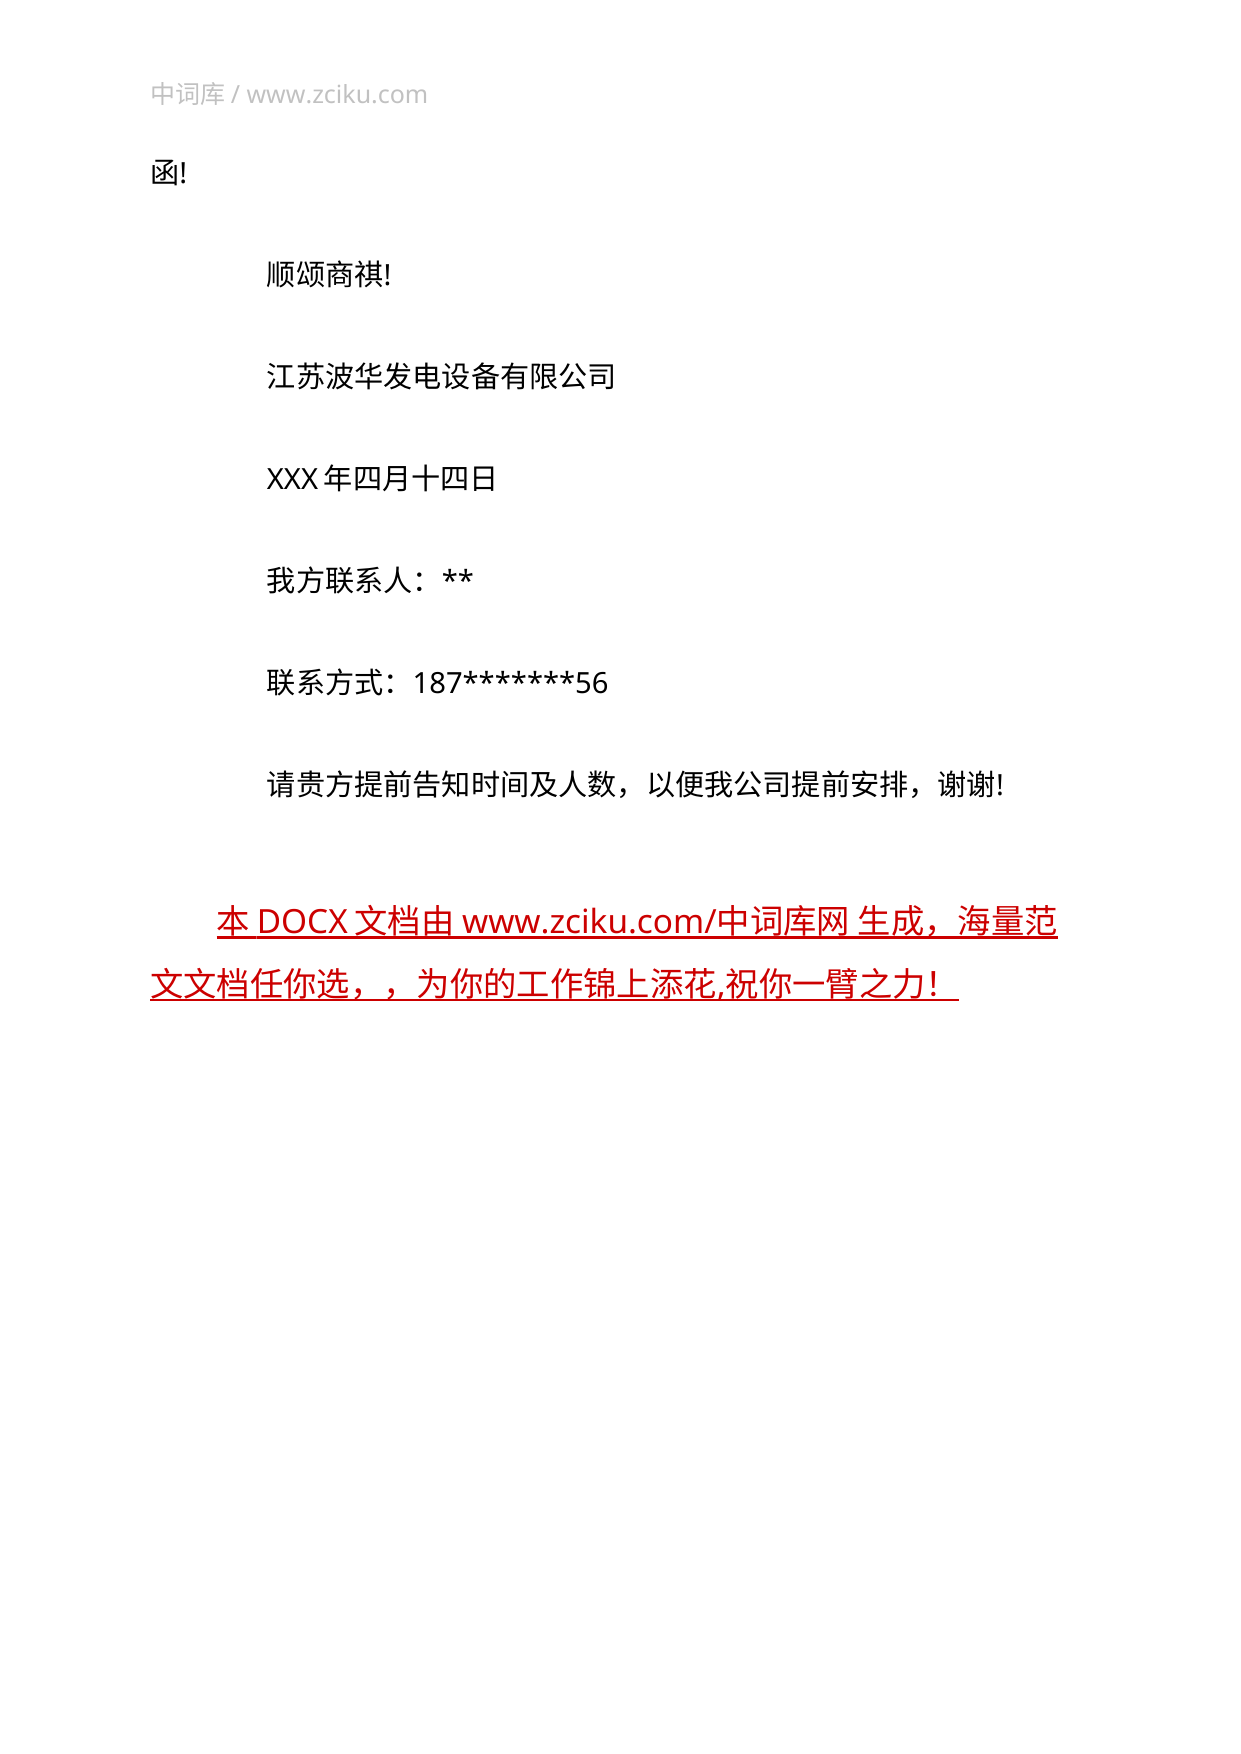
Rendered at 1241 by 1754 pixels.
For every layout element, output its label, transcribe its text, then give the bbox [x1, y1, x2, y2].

text 我方联系人：** [150, 558, 1090, 600]
text XXX年四月十四日 [150, 456, 1090, 498]
text 本DOCX文档由 www.zciku.com/中词库网 生成，海量范文文档任你选，，为你的工作锦上添花,祝你一臂之力！ [150, 895, 1090, 1006]
text 顺颂商祺! [150, 252, 1090, 294]
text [150, 150, 1090, 192]
text 江苏波华发电设备有限公司 [150, 354, 1090, 396]
text 联系方式：187*******56 [150, 660, 1090, 702]
text 请贵方提前告知时间及人数，以便我公司提前安排，谢谢! [150, 762, 1090, 804]
